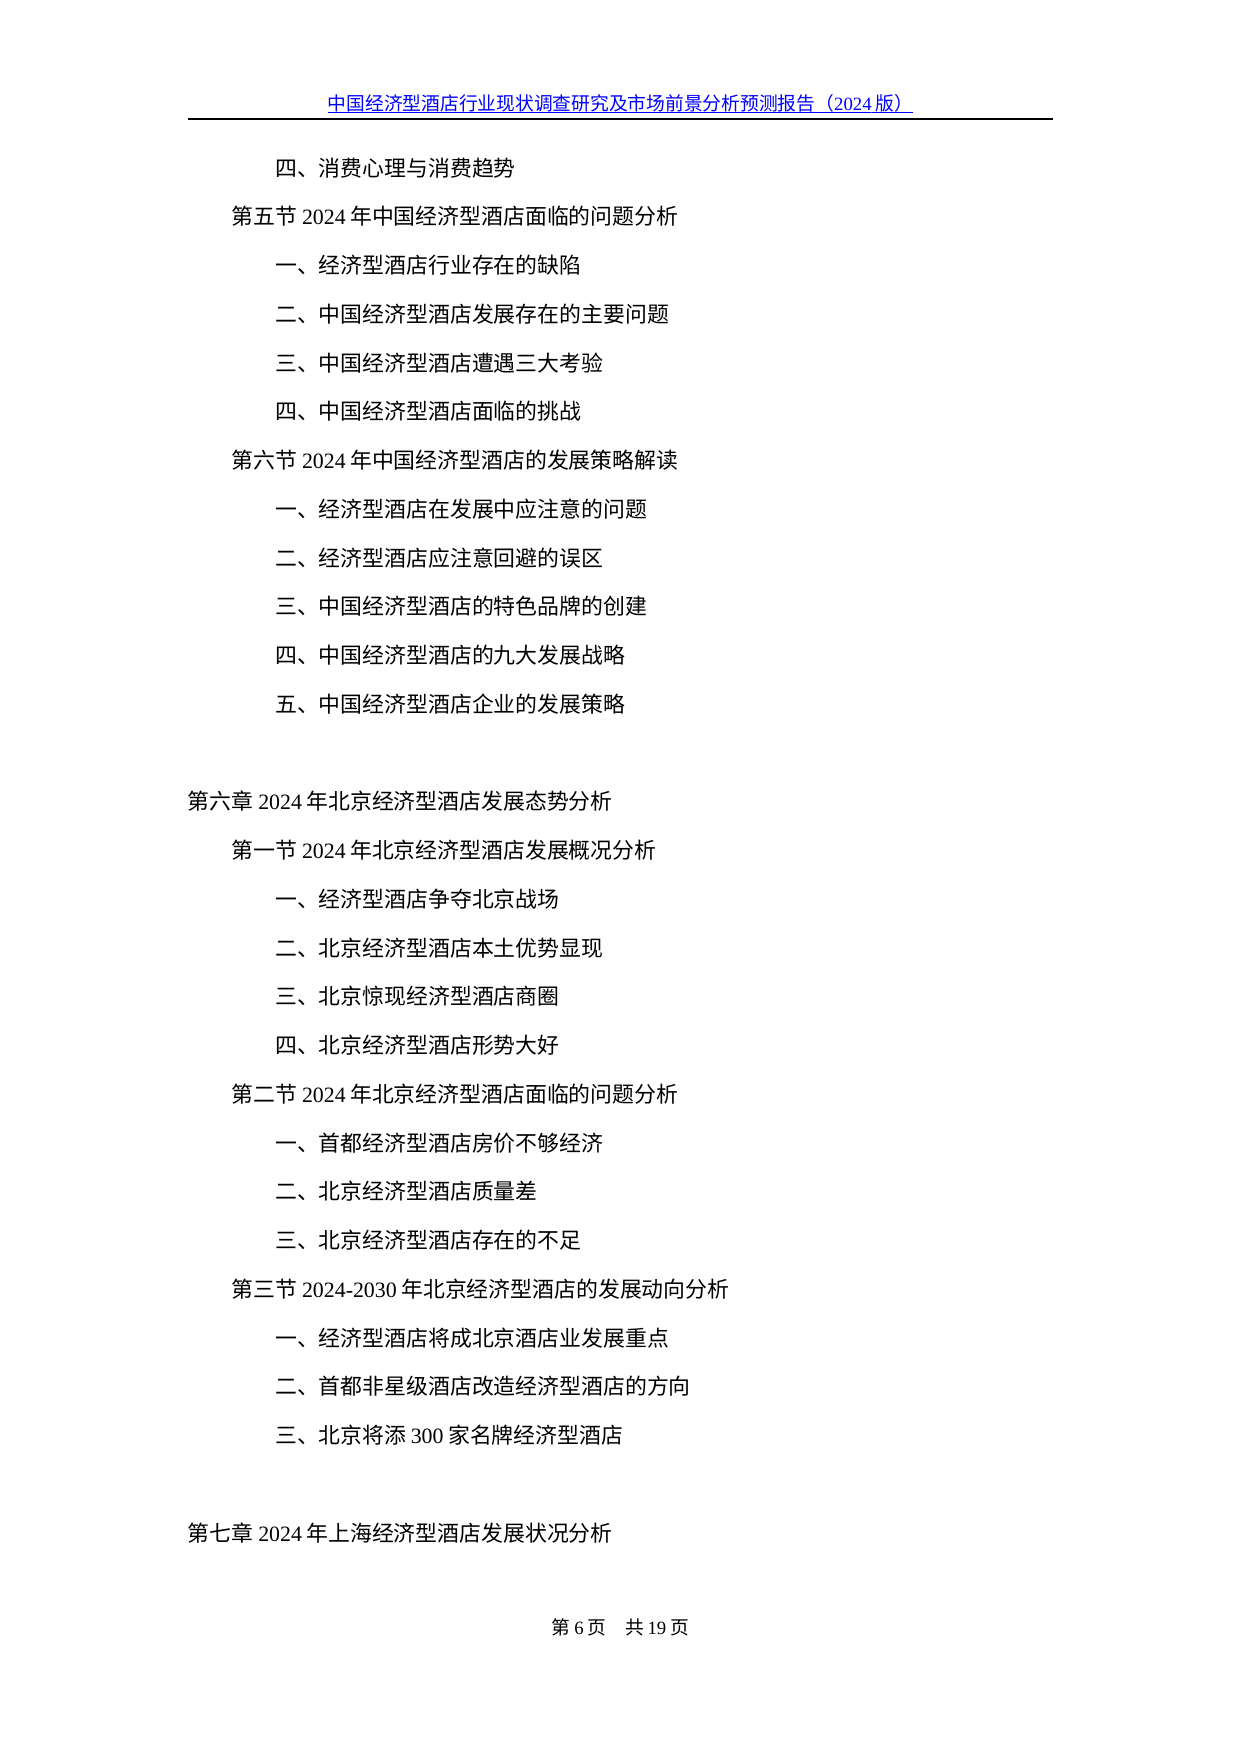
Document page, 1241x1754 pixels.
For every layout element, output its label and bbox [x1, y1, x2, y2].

text [187, 150, 1053, 1548]
